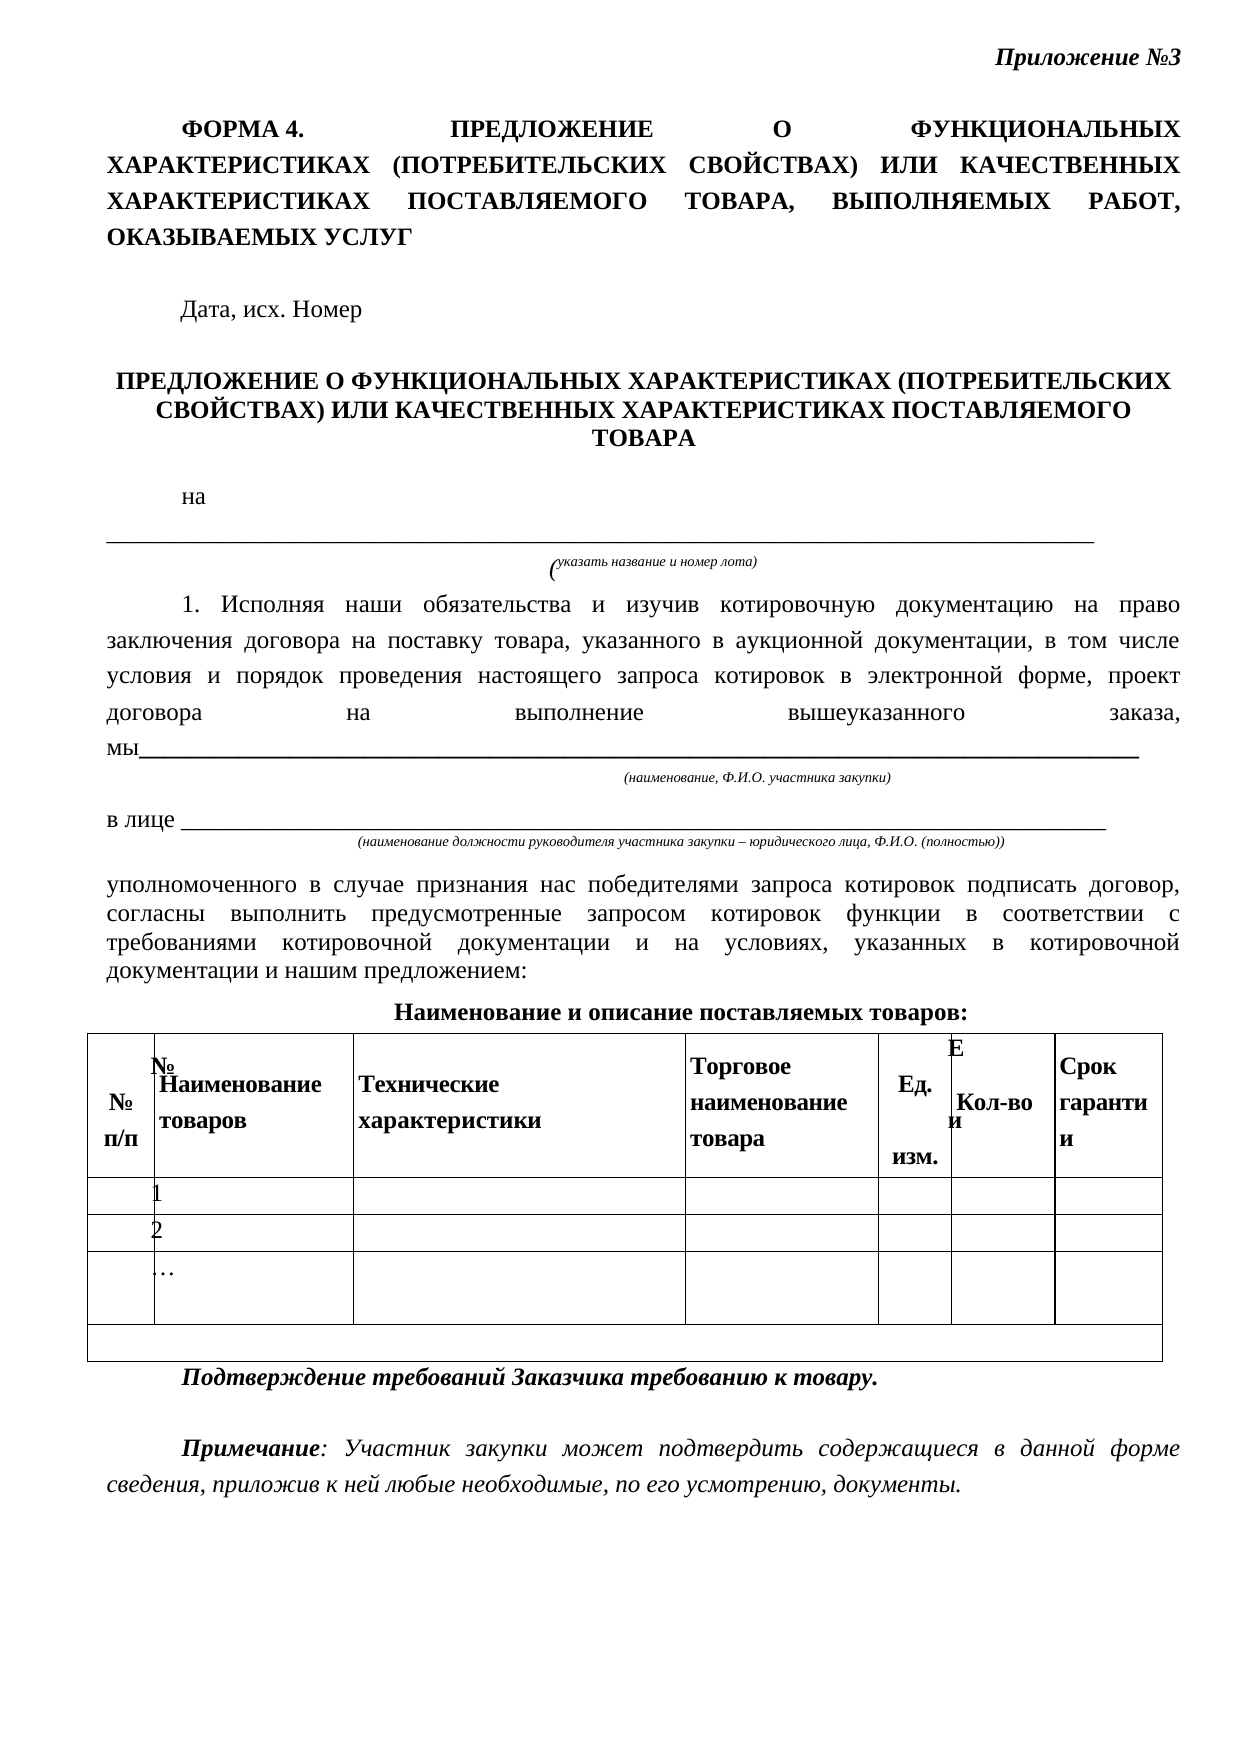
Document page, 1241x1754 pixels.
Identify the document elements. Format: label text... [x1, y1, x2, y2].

table_header Срок гарантии [1056, 1034, 1162, 1177]
table_header Технические характеристики [354, 1034, 685, 1177]
table_cell [354, 1178, 685, 1214]
table_cell [686, 1178, 878, 1214]
text ПРЕДЛОЖЕНИЕ О ФУНКЦИОНАЛЬНЫХ ХАРАКТЕРИСТИКАХ (ПОТРЕБИТЕЛЬСКИХ СВОЙСТВАХ) ИЛИ КАЧЕСТВЕННЫХ ХАРАКТЕРИСТИКАХ ПОСТАВЛЯЕМОГО ТОВАРА [106, 366, 1181, 452]
table_cell [879, 1178, 951, 1214]
table_header ЕЕд. иизм. [879, 1034, 951, 1177]
text 1. Исполняя наши обязательства и изучив котировочную документацию на право заключения договора на поставку товара, указанного в аукционной документации, в том числе условия и порядок проведения настоящего запроса котировок в электронной форме, проект договора на выполнение вышеуказанного заказа, мы________________________________________________________________________________ [106, 589, 1181, 761]
text Наименование и описание поставляемых товаров: [106, 997, 1181, 1025]
table_cell [155, 1178, 353, 1214]
table_header Торговое наименование товара [686, 1034, 878, 1177]
table_header Наименование товаров [155, 1034, 353, 1177]
table_cell 2 [88, 1215, 154, 1251]
table_cell [686, 1215, 878, 1251]
text Подтверждение требований Заказчика требованию к товару. [106, 1362, 1181, 1390]
text Дата, исх. Номер [106, 294, 1181, 323]
table_cell [952, 1178, 1054, 1214]
table_cell [155, 1252, 353, 1324]
table_cell [1056, 1215, 1162, 1251]
text (указать название и номер лота) [475, 553, 1191, 582]
table_cell [879, 1252, 951, 1324]
text (наименование должности руководителя участника закупки – юридического лица, Ф.И.О. (полностью)) [106, 833, 1181, 862]
text Приложение №3 [106, 42, 1181, 71]
text на _______________________________________________________________________________ [106, 481, 1191, 546]
table_cell [952, 1215, 1054, 1251]
table_cell [686, 1252, 878, 1324]
text (наименование, Ф.И.О. участника закупки) [549, 768, 1181, 797]
table_cell … [88, 1252, 154, 1324]
text ФОРМА 4. ПРЕДЛОЖЕНИЕ О ФУНКЦИОНАЛЬНЫХ ХАРАКТЕРИСТИКАХ (ПОТРЕБИТЕЛЬСКИХ СВОЙСТВАХ) ИЛИ КАЧЕСТВЕННЫХ ХАРАКТЕРИСТИКАХ ПОСТАВЛЯЕМОГО ТОВАРА, ВЫПОЛНЯЕМЫХ РАБОТ, ОКАЗЫВАЕМЫХ УСЛУГ [106, 114, 1181, 251]
table_cell [354, 1252, 685, 1324]
table_cell [879, 1215, 951, 1251]
table_cell [952, 1252, 1054, 1324]
text уполномоченного в случае признания нас победителями запроса котировок подписать договор, согласны выполнить предусмотренные запросом котировок функции в соответствии с требованиями котировочной документации и на условиях, указанных в котировочной документации и нашим предложением: [106, 869, 1181, 984]
text Примечание: Участник закупки может подтвердить содержащиеся в данной форме сведения, приложив к ней любые необходимые, по его усмотрению, документы. [106, 1433, 1181, 1498]
table_cell 1 [88, 1178, 154, 1214]
table_cell [88, 1325, 1162, 1361]
table_header №№ п/п [88, 1034, 154, 1177]
table_header Кол-во [952, 1034, 1054, 1177]
table_cell [155, 1215, 353, 1251]
table_cell [354, 1215, 685, 1251]
table_cell [1056, 1252, 1162, 1324]
table_cell [1056, 1178, 1162, 1214]
text в лице __________________________________________________________________________ [106, 804, 1181, 833]
